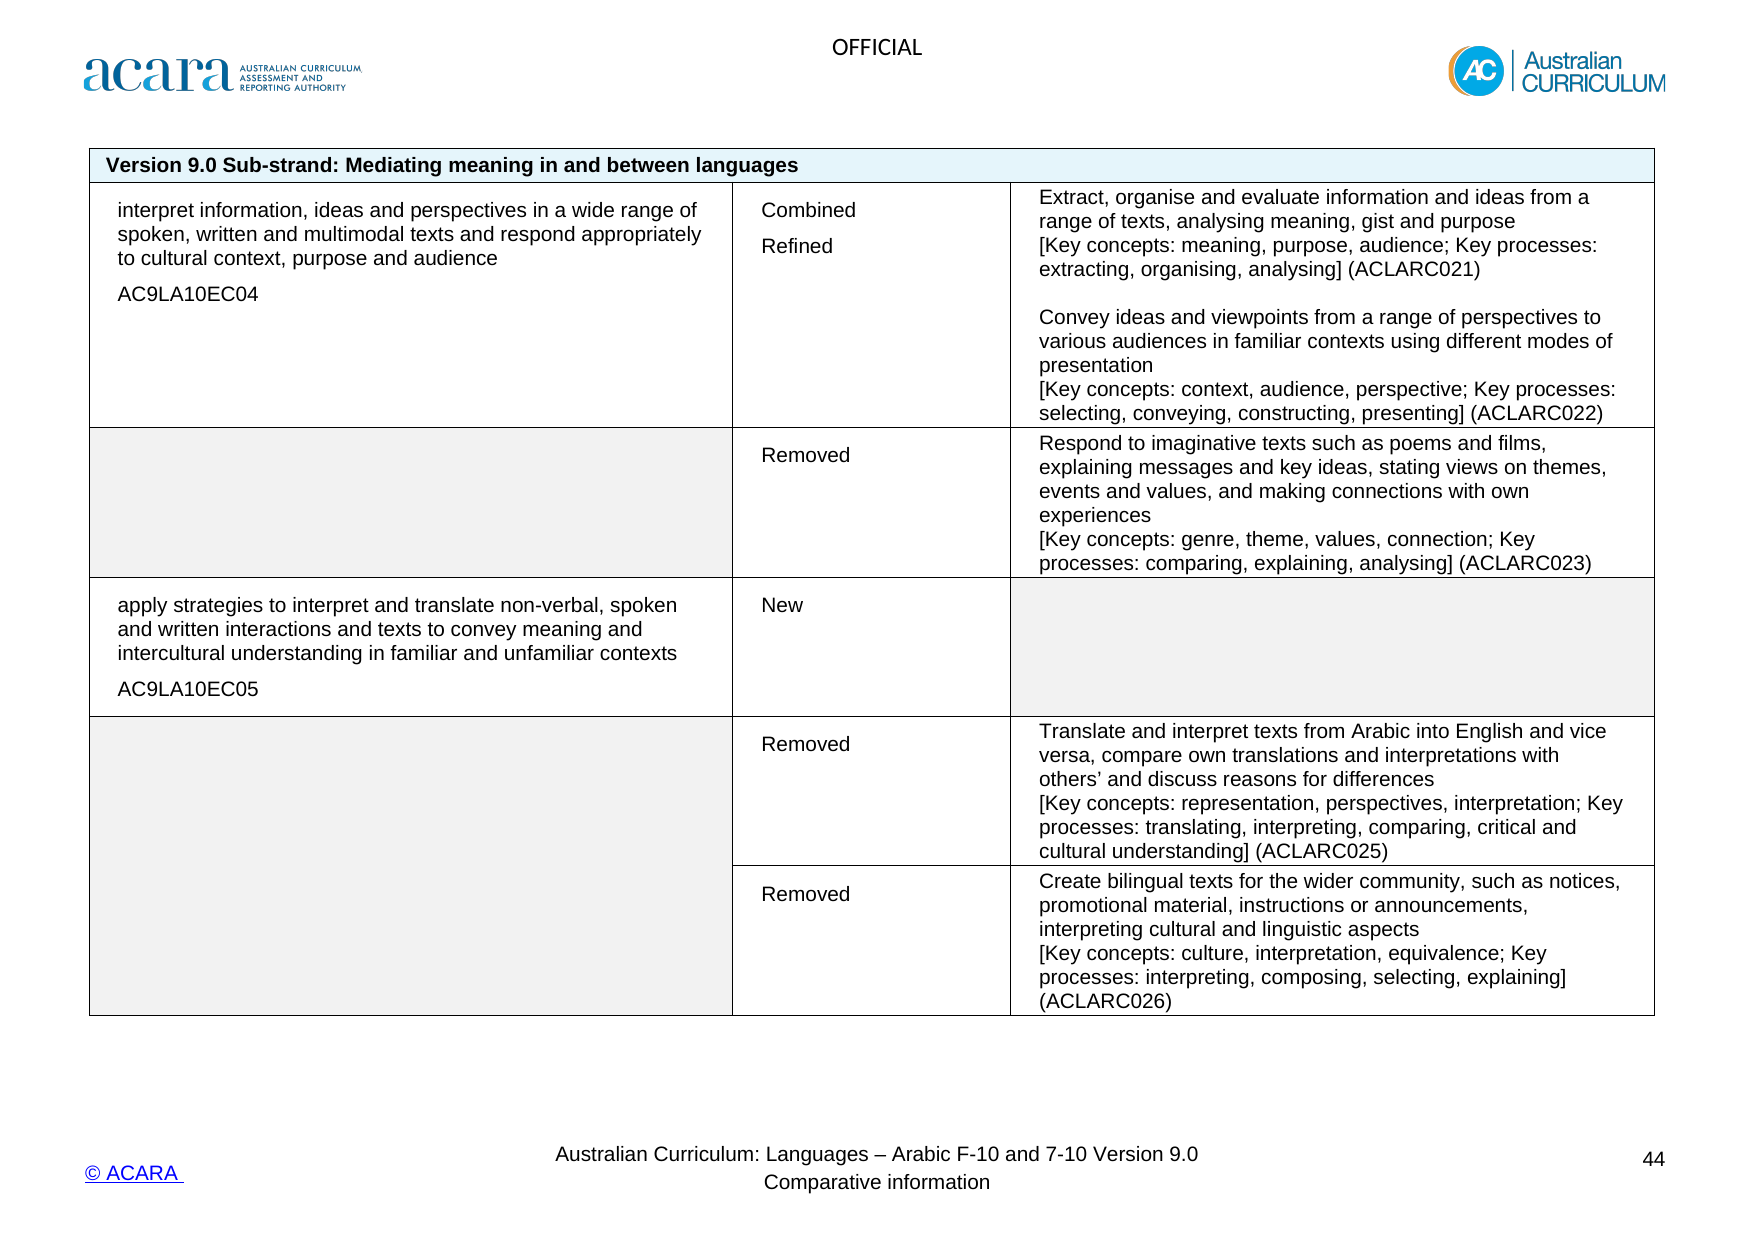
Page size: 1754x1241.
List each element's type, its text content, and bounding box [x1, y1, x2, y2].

table_cell New [733, 578, 1010, 716]
table_header Version 9.0 Sub-strand: Mediating meaning in and between languages [90, 149, 1654, 182]
table_cell Translate and interpret texts from Arabic into English and vice versa, compare own translations and interpretations with others’ and discuss reasons for differences [Key concepts: representation, perspectives, interpretation; Key processes: translating, interpreting, comparing, critical and cultural understanding] (ACLARC025) [1011, 717, 1654, 865]
table_cell [90, 428, 732, 577]
table_cell Removed [733, 866, 1010, 1015]
table_cell Removed [733, 428, 1010, 577]
picture [1487, 46, 1666, 96]
table_cell apply strategies to interpret and translate non-verbal, spoken and written interactions and texts to convey meaning and intercultural understanding in familiar and unfamiliar contexts AC9LA10EC05 [90, 578, 732, 716]
picture [83, 59, 363, 91]
table_cell Create bilingual texts for the wider community, such as notices, promotional material, instructions or announcements, interpreting cultural and linguistic aspects [Key concepts: culture, interpretation, equivalence; Key processes: interpreting, composing, selecting, explaining] (ACLARC026) [1011, 866, 1654, 1015]
table_cell [90, 717, 732, 1015]
table_cell [1011, 578, 1654, 716]
table_cell Combined Refined [733, 183, 1010, 427]
table_cell Respond to imaginative texts such as poems and films, explaining messages and key ideas, stating views on themes, events and values, and making connections with own experiences [Key concepts: genre, theme, values, connection; Key processes: comparing, explaining, analysing] (ACLARC023) [1011, 428, 1654, 577]
table_cell Removed [733, 717, 1010, 865]
picture [1448, 46, 1471, 96]
picture [1464, 60, 1495, 80]
table_cell Extract, organise and evaluate information and ideas from a range of texts, analysing meaning, gist and purpose [Key concepts: meaning, purpose, audience; Key processes: extracting, organising, analysing] (ACLARC021) Convey ideas and viewpoints from a range of perspectives to various audiences in familiar contexts using different modes of presentation [Key concepts: context, audience, perspective; Key processes: selecting, conveying, constructing, presenting] (ACLARC022) [1011, 183, 1654, 427]
table_cell interpret information, ideas and perspectives in a wide range of spoken, written and multimodal texts and respond appropriately to cultural context, purpose and audience AC9LA10EC04 [90, 183, 732, 427]
